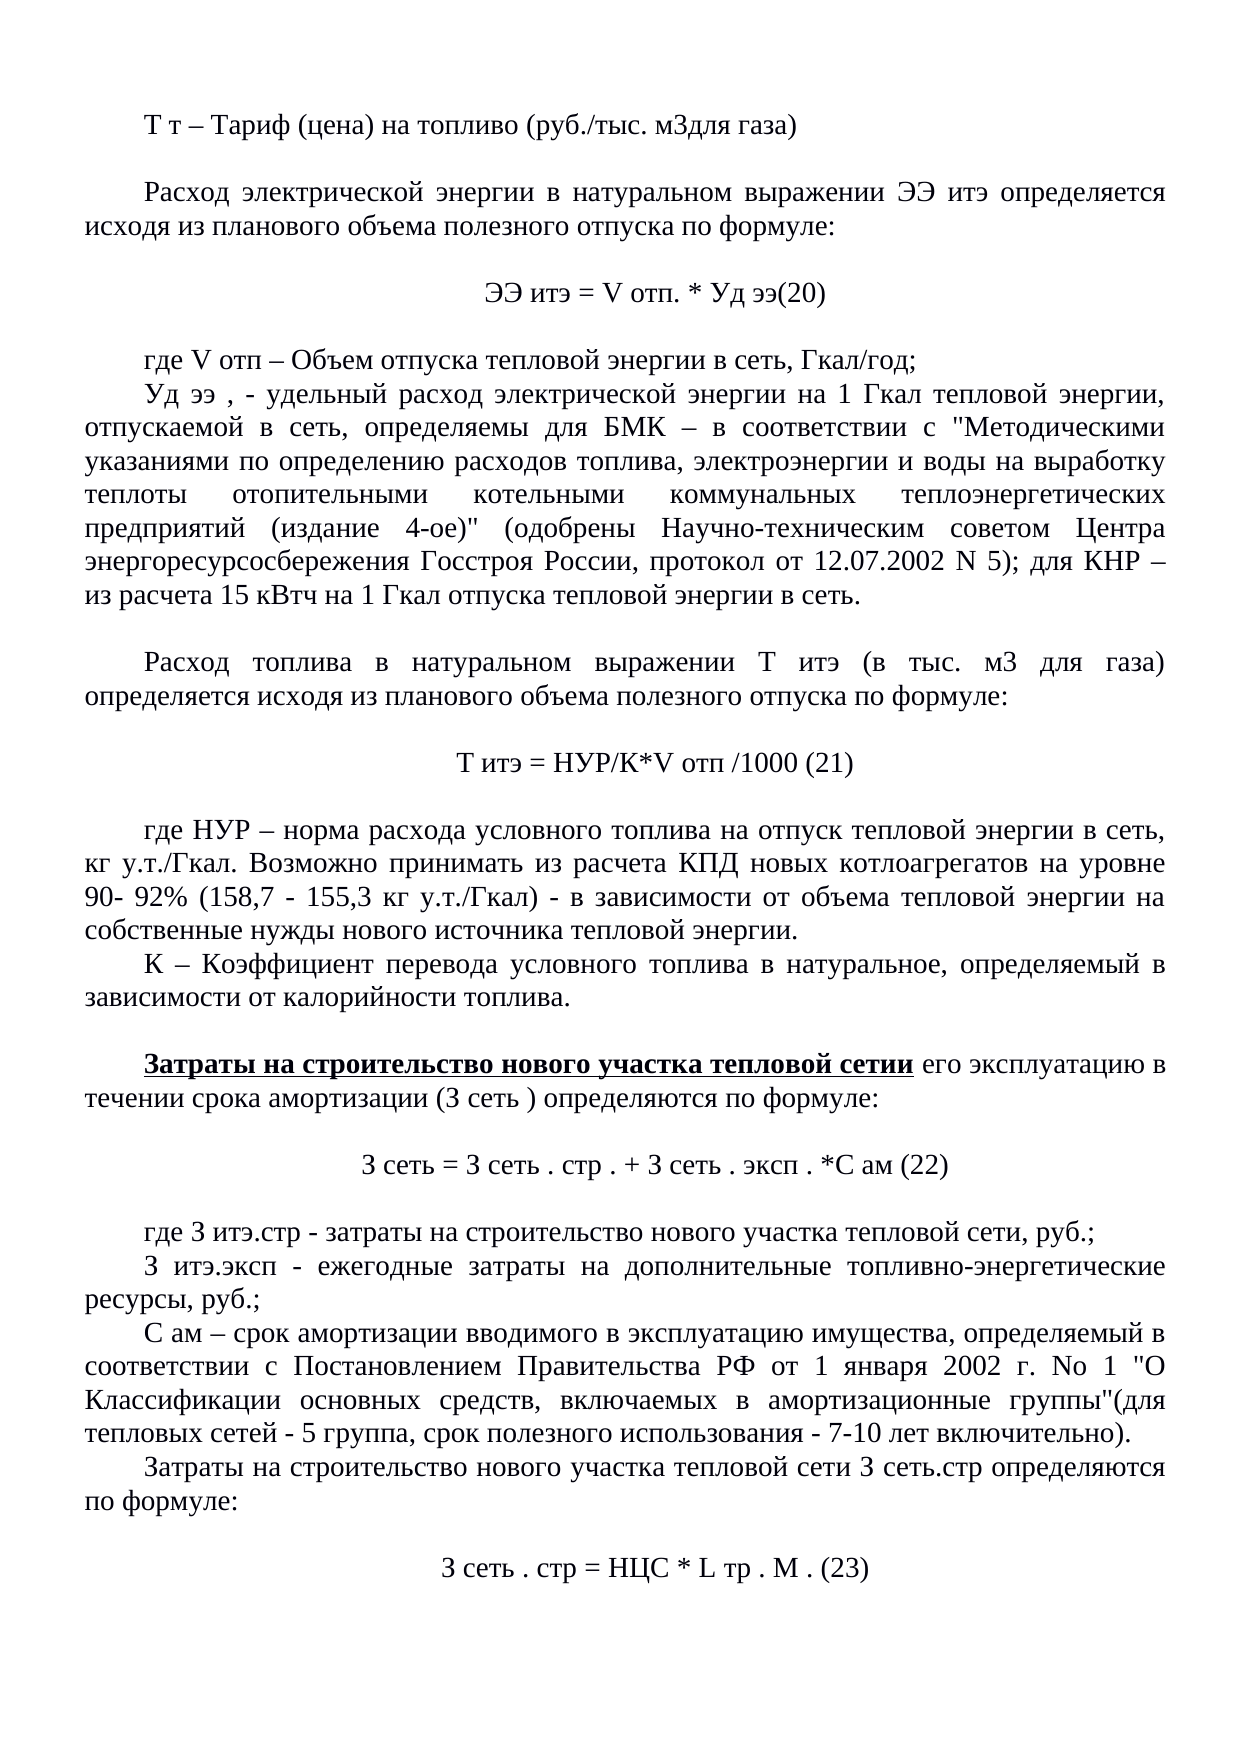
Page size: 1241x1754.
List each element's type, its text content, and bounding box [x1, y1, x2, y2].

text Расход электрической энергии в натуральном выражении ЭЭ итэ определяется исходя из планового объема полезного отпуска по формуле: [84, 174, 1166, 242]
text Затраты на строительство нового участка тепловой сети З сеть.стр определяются по формуле: [84, 1449, 1166, 1516]
text где V отп – Объем отпуска тепловой энергии в сеть, Гкал/год; [84, 342, 1166, 376]
text З сеть . стр = НЦС * L тр . М . (23) [84, 1550, 1166, 1583]
text Т итэ = НУР/К*V отп /1000 (21) [84, 745, 1166, 778]
text К – Коэффициент перевода условного топлива в натуральное, определяемый в зависимости от калорийности топлива. [84, 946, 1166, 1013]
text С ам – срок амортизации вводимого в эксплуатацию имущества, определяемый в соответствии с Постановлением Правительства РФ от 1 января 2002 г. No 1 "О Классификации основных средств, включаемых в амортизационные группы"(для тепловых сетей - 5 группа, срок полезного использования - 7-10 лет включительно). [84, 1315, 1166, 1449]
text Затраты на строительство нового участка тепловой сетии его эксплуатацию в течении срока амортизации (З сеть ) определяются по формуле: [84, 1047, 1166, 1114]
text где НУР – норма расхода условного топлива на отпуск тепловой энергии в сеть, кг у.т./Гкал. Возможно принимать из расчета КПД новых котлоагрегатов на уровне 90- 92% (158,7 - 155,3 кг у.т./Гкал) - в зависимости от объема тепловой энергии на собственные нужды нового источника тепловой энергии. [84, 812, 1166, 946]
text Т т – Тариф (цена) на топливо (руб./тыс. м3для газа) [84, 107, 1166, 141]
text ЭЭ итэ = V отп. * Уд ээ(20) [84, 275, 1166, 309]
text З сеть = З сеть . стр . + З сеть . эксп . *С ам (22) [84, 1147, 1166, 1181]
text Расход топлива в натуральном выражении Т итэ (в тыс. м3 для газа) определяется исходя из планового объема полезного отпуска по формуле: [84, 644, 1166, 711]
text З итэ.эксп - ежегодные затраты на дополнительные топливно-энергетические ресурсы, руб.; [84, 1248, 1166, 1315]
text где З итэ.стр - затраты на строительство нового участка тепловой сети, руб.; [84, 1214, 1166, 1248]
text Уд ээ , - удельный расход электрической энергии на 1 Гкал тепловой энергии, отпускаемой в сеть, определяемы для БМК – в соответствии с "Методическими указаниями по определению расходов топлива, электроэнергии и воды на выработку теплоты отопительными котельными коммунальных теплоэнергетических предприятий (издание 4-ое)" (одобрены Научно-техническим советом Центра энергоресурсосбережения Госстроя России, протокол от 12.07.2002 N 5); для КНР – из расчета 15 кВтч на 1 Гкал отпуска тепловой энергии в сеть. [84, 376, 1166, 611]
